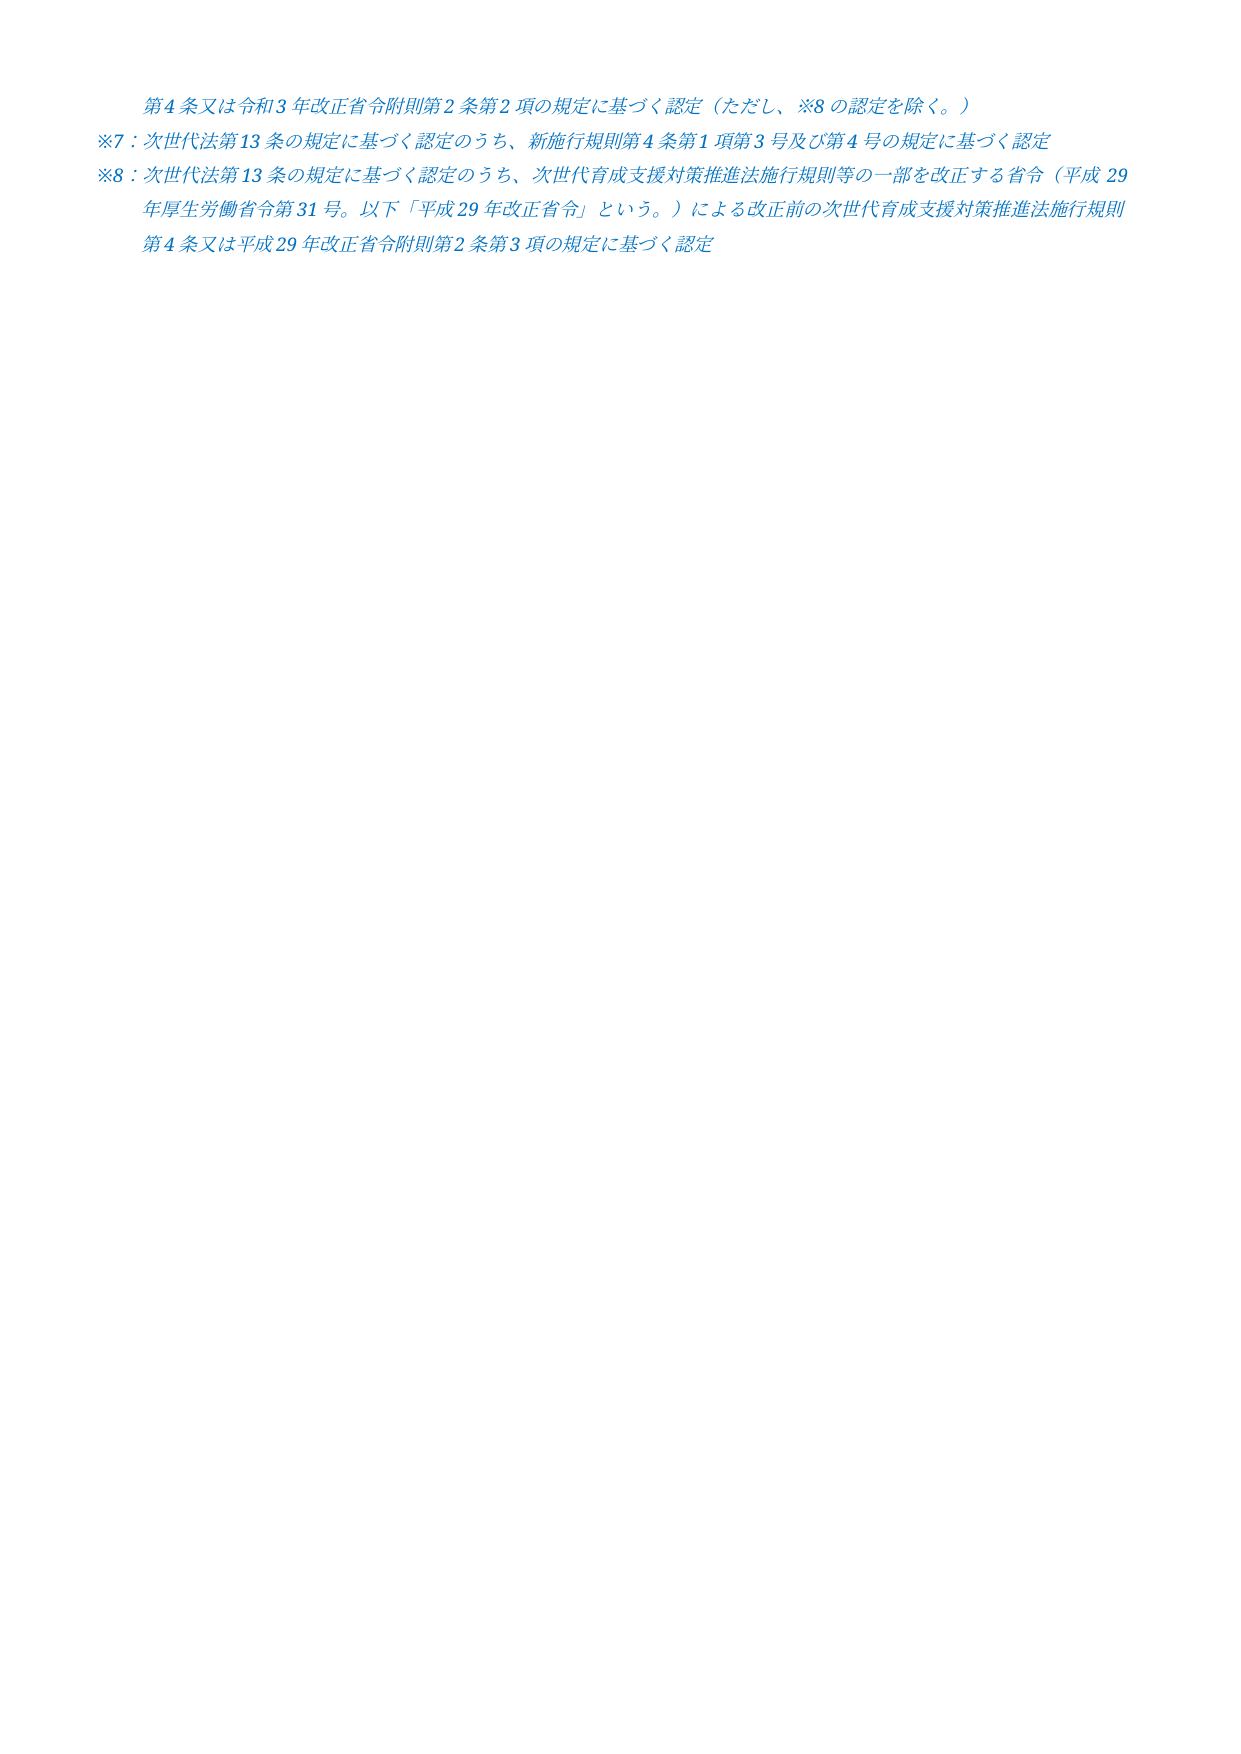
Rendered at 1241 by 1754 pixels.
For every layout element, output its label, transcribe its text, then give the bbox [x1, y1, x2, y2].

text ※8：次世代法第13条の規定に基づく認定のうち、次世代育成支援対策推進法施行規則等の一部を改正する省令（平成29年厚生労働省令第31号。以下「平成29年改正省令」という。）による改正前の次世代育成支援対策推進法施行規則第4条又は平成29年改正省令附則第2条第3項の規定に基づく認定 [97, 157, 1128, 260]
text ※7：次世代法第13条の規定に基づく認定のうち、新施行規則第4条第1項第3号及び第4号の規定に基づく認定 [97, 123, 1128, 157]
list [100, 89, 1128, 123]
